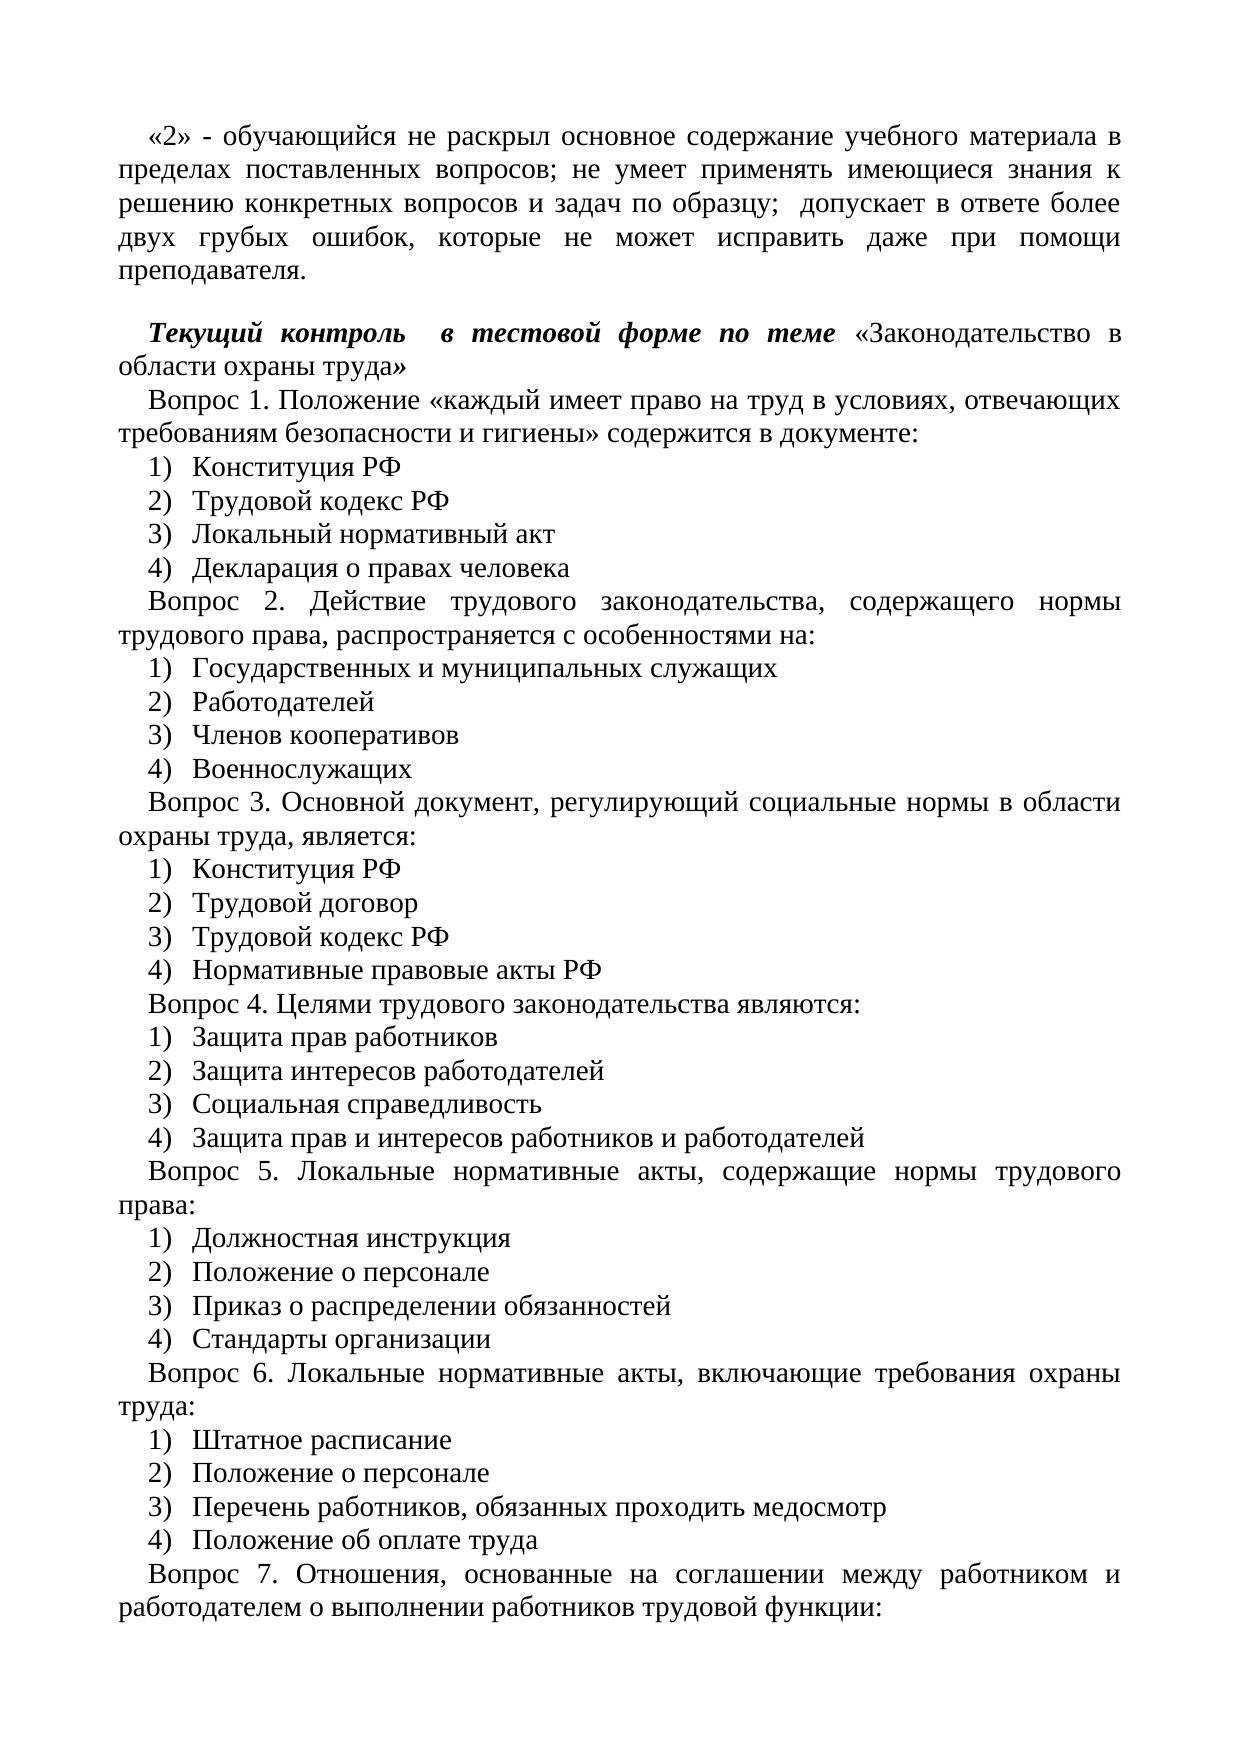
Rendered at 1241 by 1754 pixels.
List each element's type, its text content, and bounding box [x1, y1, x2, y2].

text Вопрос 7. Отношения, основанные на соглашении между работником и работодателем о выполнении работников трудовой функции: [118, 1556, 1122, 1623]
list Локальный нормативный акт [118, 516, 1122, 550]
list Военнослужащих [118, 751, 1122, 784]
text Вопрос 5. Локальные нормативные акты, содержащие нормы трудового права: [118, 1153, 1122, 1221]
text Вопрос 6. Локальные нормативные акты, включающие требования охраны труда: [118, 1355, 1122, 1422]
text «2» - обучающийся не раскрыл основное содержание учебного материала в пределах поставленных вопросов; не умеет применять имеющиеся знания к решению конкретных вопросов и задач по образцу; допускает в ответе более двух грубых ошибок, которые не может исправить даже при помощи преподавателя. [118, 118, 1122, 286]
text Текущий контроль в тестовой форме по теме «Законодательство в области охраны труда» [118, 315, 1122, 382]
list Трудовой договор [118, 885, 1122, 919]
list Защита прав работников [118, 1019, 1122, 1053]
list Положение об оплате труда [118, 1522, 1122, 1556]
list Работодателей [118, 684, 1122, 717]
list Государственных и муниципальных служащих [118, 650, 1122, 684]
list Защита интересов работодателей [118, 1053, 1122, 1086]
text Вопрос 4. Целями трудового законодательства являются: [118, 986, 1122, 1019]
list Декларация о правах человека [118, 550, 1122, 583]
list Приказ о распределении обязанностей [118, 1288, 1122, 1321]
list Положение о персонале [118, 1455, 1122, 1489]
list Членов кооперативов [118, 717, 1122, 751]
list Штатное расписание [118, 1422, 1122, 1455]
list Положение о персонале [118, 1254, 1122, 1288]
list Должностная инструкция [118, 1221, 1122, 1254]
list Социальная справедливость [118, 1086, 1122, 1120]
list Перечень работников, обязанных проходить медосмотр [118, 1489, 1122, 1522]
list Конституция РФ [118, 449, 1122, 483]
list Нормативные правовые акты РФ [118, 952, 1122, 986]
text Вопрос 2. Действие трудового законодательства, содержащего нормы трудового права, распространяется с особенностями на: [118, 583, 1122, 650]
text Вопрос 3. Основной документ, регулирующий социальные нормы в области охраны труда, является: [118, 784, 1122, 852]
list Защита прав и интересов работников и работодателей [118, 1120, 1122, 1153]
list Трудовой кодекс РФ [118, 919, 1122, 952]
list Конституция РФ [118, 852, 1122, 885]
list Стандарты организации [118, 1321, 1122, 1355]
list Трудовой кодекс РФ [118, 483, 1122, 516]
text Вопрос 1. Положение «каждый имеет право на труд в условиях, отвечающих требованиям безопасности и гигиены» содержится в документе: [118, 382, 1122, 449]
